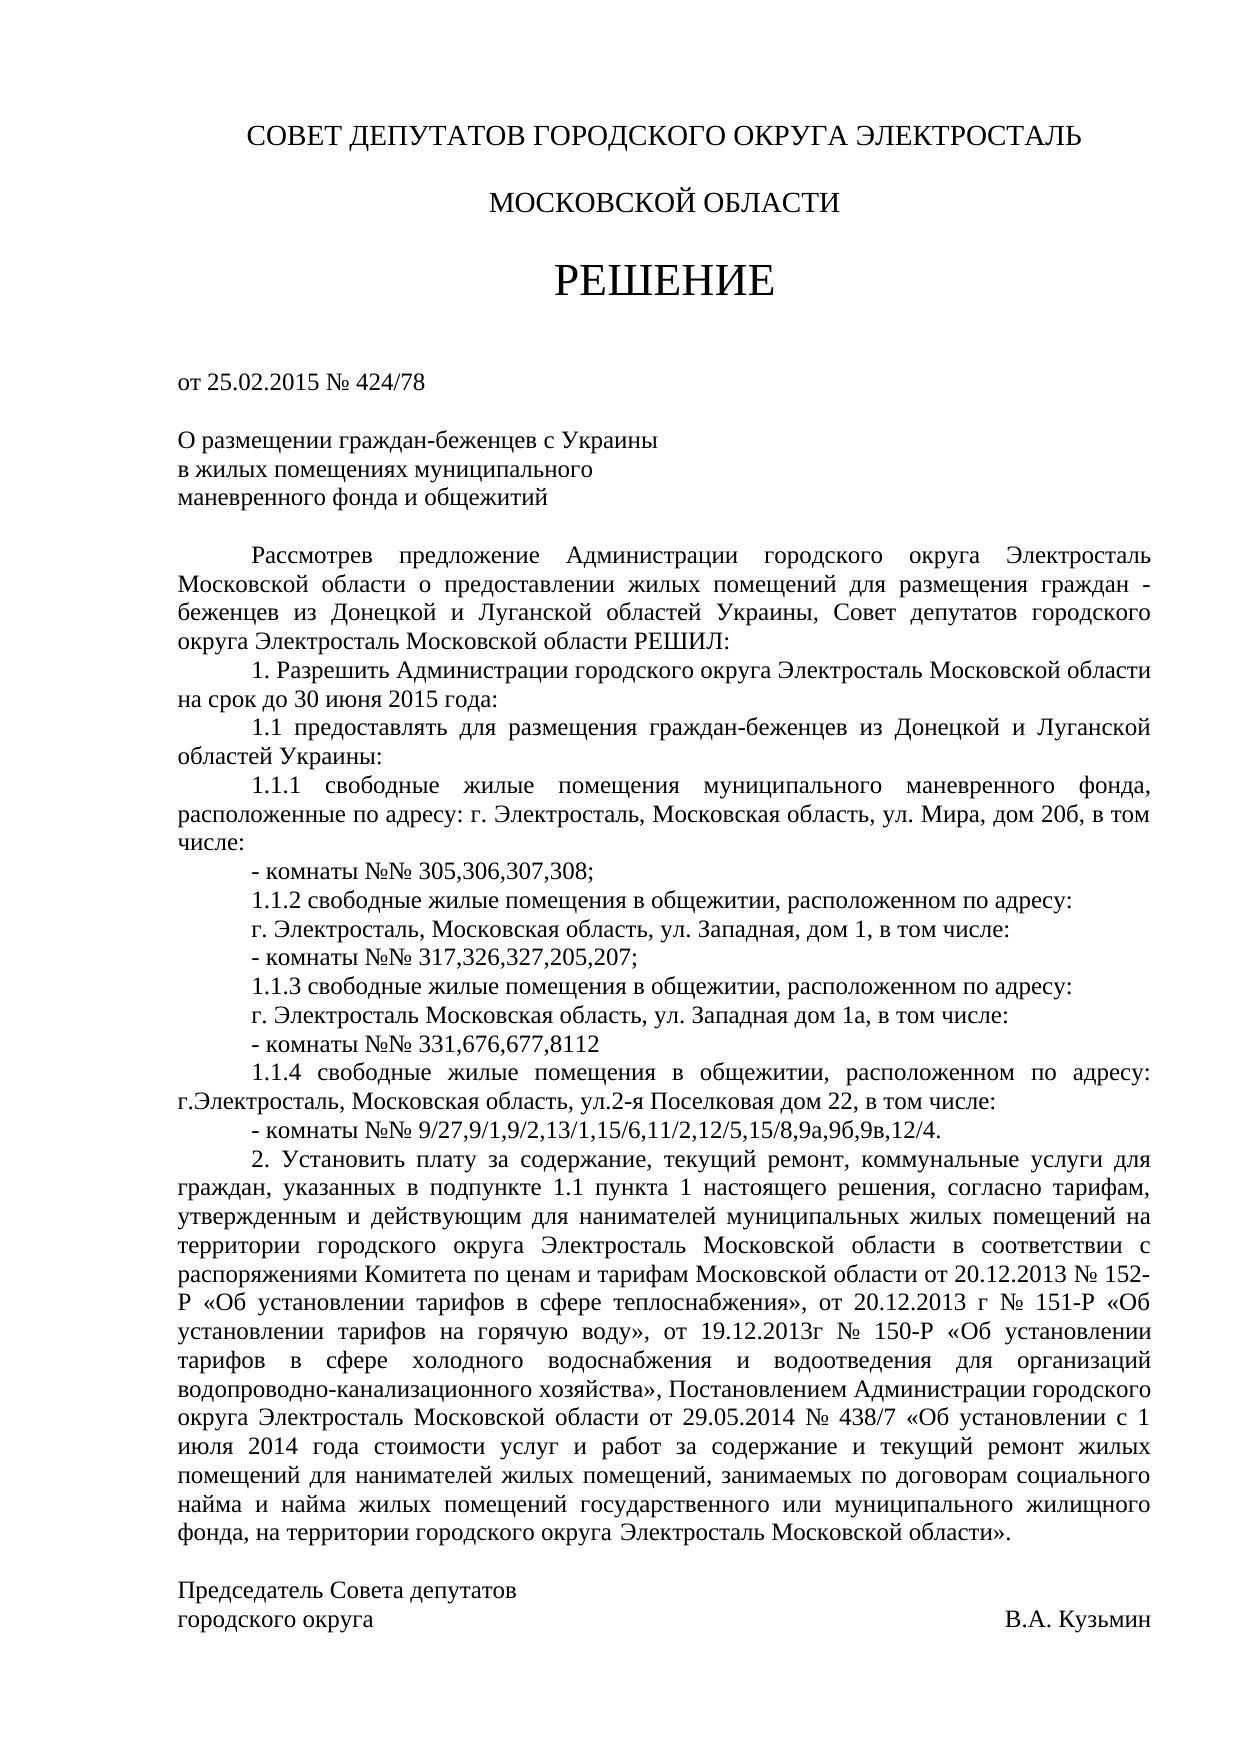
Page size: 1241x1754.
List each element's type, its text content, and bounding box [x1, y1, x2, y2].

text СОВЕТ ДЕПУТАТОВ ГОРОДСКОГО ОКРУГА ЭЛЕКТРОСТАЛЬ [177, 118, 1152, 152]
text 2. Установить плату за содержание, текущий ремонт, коммунальные услуги для граждан, указанных в подпункте 1.1 пункта 1 настоящего решения, согласно тарифам, утвержденным и действующим для нанимателей муниципальных жилых помещений на территории городского округа Электросталь Московской области в соответствии с распоряжениями Комитета по ценам и тарифам Московской области от 20.12.2013 № 152-Р «Об установлении тарифов в сфере теплоснабжения», от 20.12.2013 г № 151-Р «Об установлении тарифов на горячую воду», от 19.12.2013г № 150-Р «Об установлении тарифов в сфере холодного водоснабжения и водоотведения для организаций водопроводно-канализационного хозяйства», Постановлением Администрации городского округа Электросталь Московской области от 29.05.2014 № 438/7 «Об установлении с 1 июля 2014 года стоимости услуг и работ за содержание и текущий ремонт жилых помещений для нанимателей жилых помещений, занимаемых по договорам социального найма и найма жилых помещений государственного или муниципального жилищного фонда, на территории городского округа Электросталь Московской области». [177, 1144, 1152, 1546]
text 1.1.2 свободные жилые помещения в общежитии, расположенном по адресу: [177, 885, 1152, 914]
text - комнаты №№ 331,676,677,8112 [177, 1029, 1152, 1057]
text 1.1.1 свободные жилые помещения муниципального маневренного фонда, расположенные по адресу: г. Электросталь, Московская область, ул. Мира, дом 20б, в том числе: [177, 770, 1152, 856]
text О размещении граждан-беженцев с Украины в жилых помещениях муниципального маневренного фонда и общежитий [177, 425, 664, 511]
text - комнаты №№ 317,326,327,205,207; [177, 942, 1152, 971]
text Рассмотрев предложение Администрации городского округа Электросталь Московской области о предоставлении жилых помещений для размещения граждан - беженцев из Донецкой и Луганской областей Украины, Совет депутатов городского округа Электросталь Московской области РЕШИЛ: [177, 540, 1152, 655]
text МОСКОВСКОЙ ОБЛАСТИ [177, 185, 1152, 219]
text г. Электросталь Московская область, ул. Западная дом 1а, в том числе: [177, 1000, 1152, 1029]
text от 25.02.2015 № 424/78 [177, 367, 1152, 396]
text городского округа В.А. Кузьмин [177, 1604, 1152, 1632]
text 1.1.4 свободные жилые помещения в общежитии, расположенном по адресу: г.Электросталь, Московская область, ул.2-я Поселковая дом 22, в том числе: [177, 1057, 1152, 1115]
text - комнаты №№ 9/27,9/1,9/2,13/1,15/6,11/2,12/5,15/8,9а,9б,9в,12/4. [177, 1115, 1152, 1144]
text 1. Разрешить Администрации городского округа Электросталь Московской области на срок до 30 июня 2015 года: [177, 655, 1152, 712]
text Председатель Совета депутатов [177, 1575, 1152, 1604]
text 1.1.3 свободные жилые помещения в общежитии, расположенном по адресу: [177, 971, 1152, 1000]
text - комнаты №№ 305,306,307,308; [177, 856, 1152, 885]
text РЕШЕНИЕ [177, 252, 1152, 305]
text г. Электросталь, Московская область, ул. Западная, дом 1, в том числе: [177, 914, 1152, 942]
text 1.1 предоставлять для размещения граждан-беженцев из Донецкой и Луганской областей Украины: [177, 712, 1152, 770]
